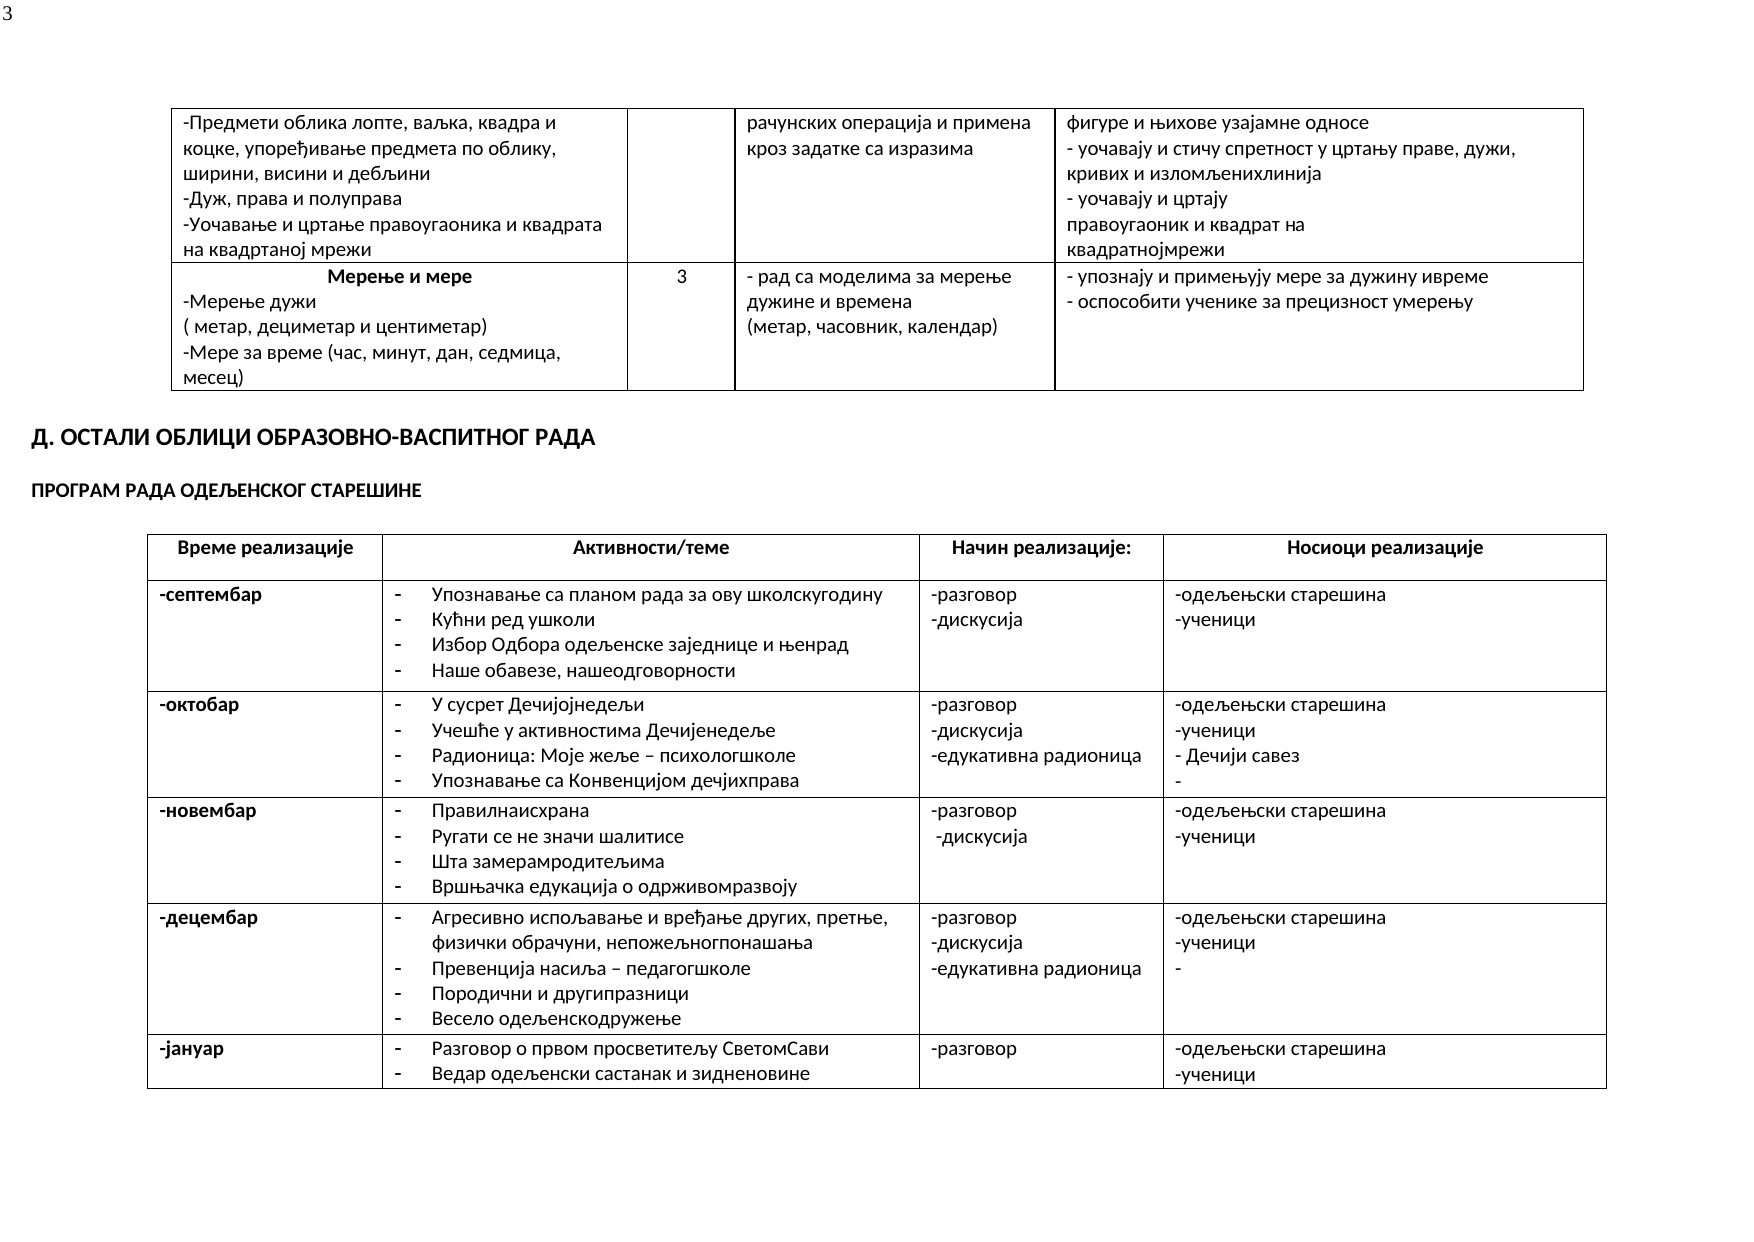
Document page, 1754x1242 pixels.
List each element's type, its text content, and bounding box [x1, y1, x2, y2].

table_cell Упознавање са планом рада за ову школскугодину Кућни ред ушколи Избор Одбора одељенске заједнице и њенрад Наше обавезе, нашеодговорности [383, 581, 919, 691]
table_cell -јануар [148, 1035, 382, 1087]
table_cell -одељењски старешина -ученици [1164, 581, 1606, 691]
table_cell - рад са моделима за мерење дужине и времена (метар, часовник, календар) [736, 263, 1054, 390]
table_header -Предмети облика лопте, ваљка, квадра и коцке, упоређивање предмета по облику, ширини, висини и дебљини -Дуж, права и полуправа -Уочавање и цртање правоугаоника и квадрата на квадртаној мрежи [172, 109, 627, 262]
table_header рачунских операција и примена кроз задатке са изразима [736, 109, 1054, 262]
table_header Активности/теме [383, 535, 919, 580]
table_cell -разговор -дискусија -едукативна радионица [920, 692, 1163, 797]
table_cell -одељењски старешина -ученици [1164, 798, 1606, 903]
table_header Носиоци реализације [1164, 535, 1606, 580]
table_cell -одељењски старешина -ученици - [1164, 904, 1606, 1034]
table_cell 3 [628, 263, 734, 390]
text ПРОГРАМ РАДА ОДЕЉЕНСКОГ СТАРЕШИНЕ [31, 477, 1733, 503]
table_cell Мерење и мере -Мерење дужи ( метар, дециметар и центиметар) -Мере за време (час, минут, дан, седмица, месец) [172, 263, 627, 390]
table_header [628, 109, 734, 262]
table_cell -децембар [148, 904, 382, 1034]
table_cell упознају и примењују мере за дужину ивреме оспособити ученике за прецизност умерењу [1056, 263, 1583, 390]
table_cell -разговор [920, 1035, 1163, 1087]
table_cell -октобар [148, 692, 382, 797]
table_cell У сусрет Дечијојнедељи Учешће у активностима Дечијенедеље Радионица: Моје жеље – психологшколе Упознавање са Конвенцијом дечјихправа [383, 692, 919, 797]
table_header Време реализације [148, 535, 382, 580]
table_header фигуре и њихове узајамне односе уочавају и стичу спретност у цртању праве, дужи, кривих и изломљенихлинија уочавају и цртају правоугаоник и квадрат на квадратнојмрежи [1056, 109, 1583, 262]
table_cell -разговор -дискусија [920, 798, 1163, 903]
table_cell -разговор -дискусија [920, 581, 1163, 691]
table_cell -новембар [148, 798, 382, 903]
table_header Начин реализације: [920, 535, 1163, 580]
table_cell -одељењски старешина -ученици - Дечији савез - [1164, 692, 1606, 797]
table_cell -одељењски старешина -ученици [1164, 1035, 1606, 1087]
table_cell -септембар [148, 581, 382, 691]
table_cell -разговор -дискусија -едукативна радионица [920, 904, 1163, 1034]
table_cell Разговор о првом просветитељу СветомСави Ведар одељенски састанак и зидненовине [383, 1035, 919, 1087]
table_cell Правилнаисхрана Ругати се не значи шалитисе Шта замерамродитељима Вршњачка едукација о одрживомразвоју [383, 798, 919, 903]
table_cell Агресивно испољавање и вређање других, претње, физички обрачуни, непожељногпонашања Превенција насиља – педагогшколе Породични и другипразници Весело одељенскодружење [383, 904, 919, 1034]
text Д. ОСТАЛИ ОБЛИЦИ ОБРАЗОВНО-ВАСПИТНОГ РАДА [31, 422, 1733, 452]
